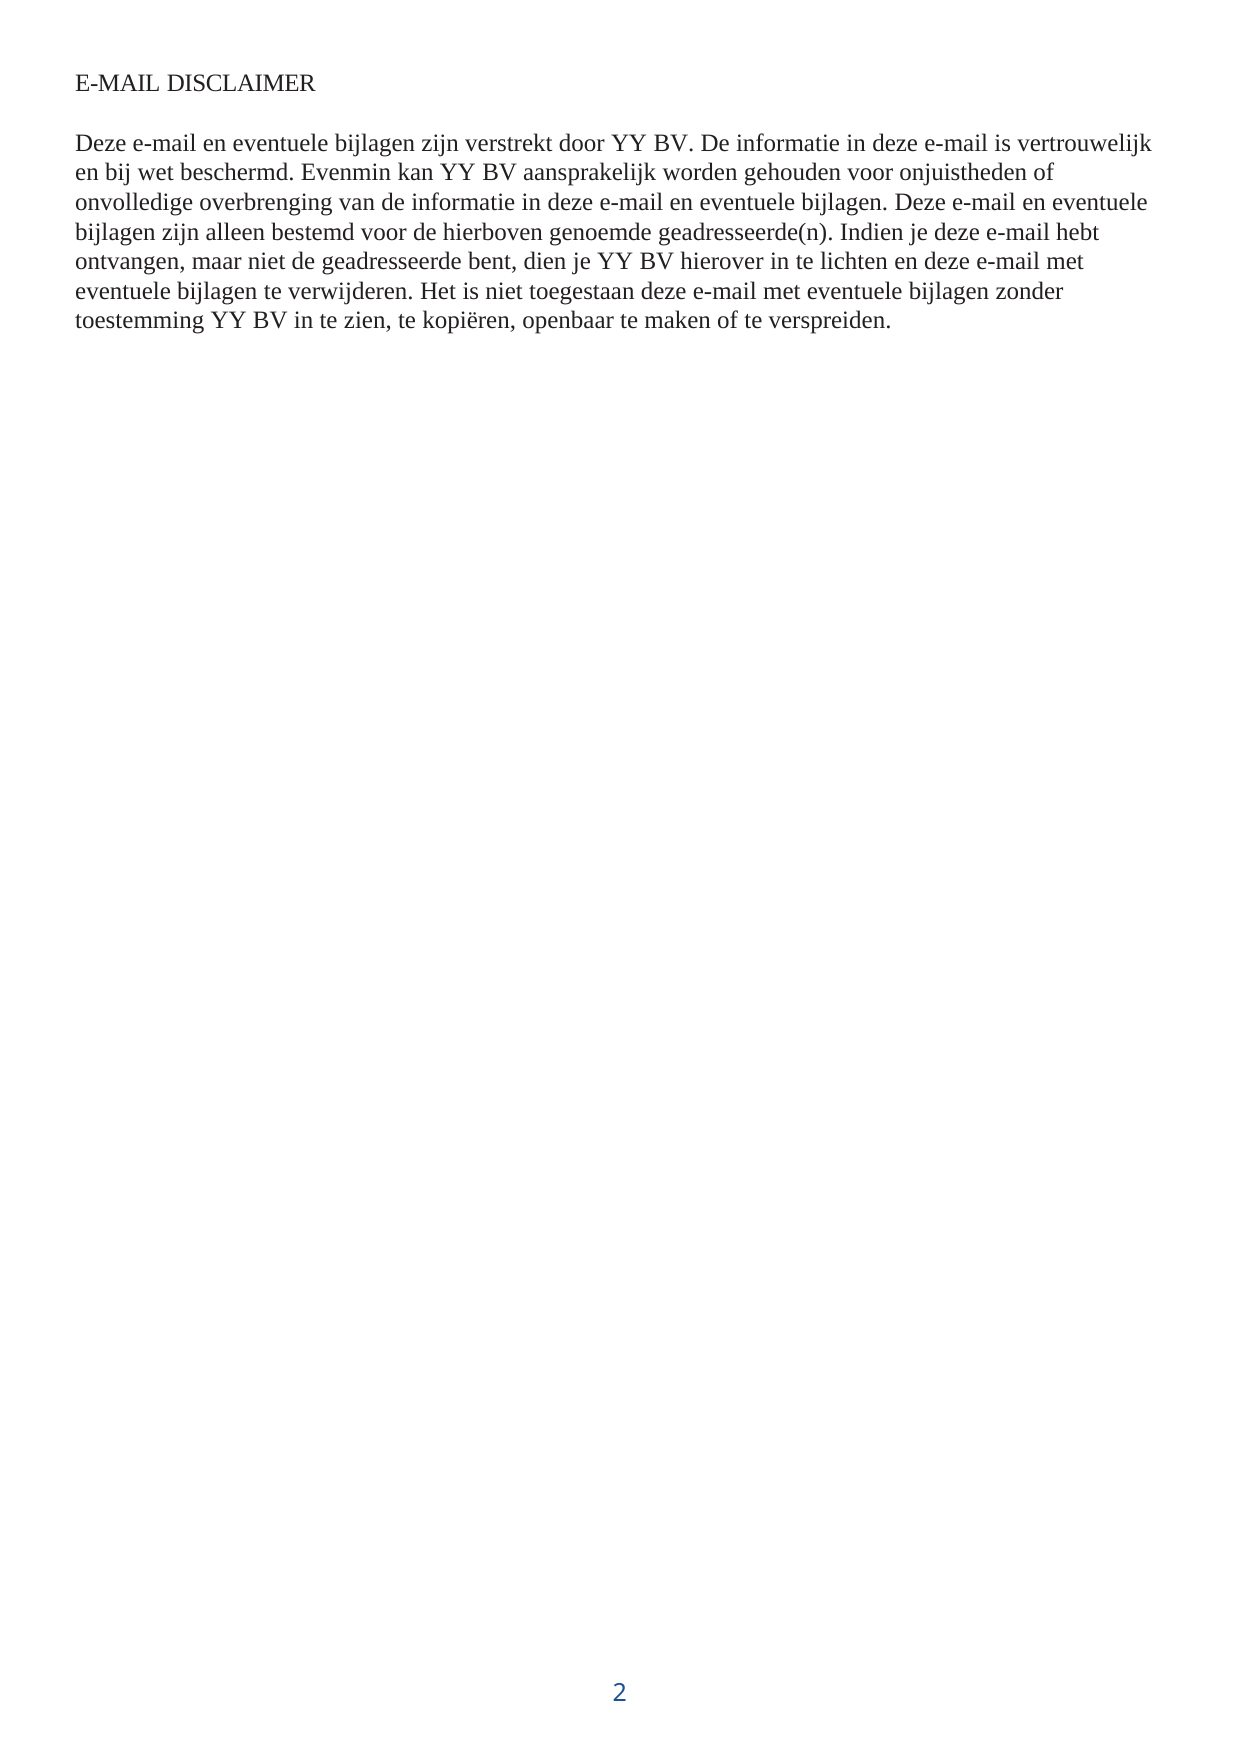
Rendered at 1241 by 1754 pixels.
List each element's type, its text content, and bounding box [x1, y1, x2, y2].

text E-MAIL DISCLAIMER [75, 68, 1169, 97]
text Deze e-mail en eventuele bijlagen zijn verstrekt door YY BV. De informatie in deze e-mail is vertrouwelijk en bij wet beschermd. Evenmin kan YY BV aansprakelijk worden gehouden voor onjuistheden of onvolledige overbrenging van de informatie in deze e-mail en eventuele bijlagen. Deze e-mail en eventuele bijlagen zijn alleen bestemd voor de hierboven genoemde geadresseerde(n). Indien je deze e-mail hebt ontvangen, maar niet de geadresseerde bent, dien je YY BV hierover in te lichten en deze e-mail met eventuele bijlagen te verwijderen. Het is niet toegestaan deze e-mail met eventuele bijlagen zonder toestemming YY BV in te zien, te kopiëren, openbaar te maken of te verspreiden. [75, 128, 1169, 334]
text 2 [208, 1674, 1032, 1709]
